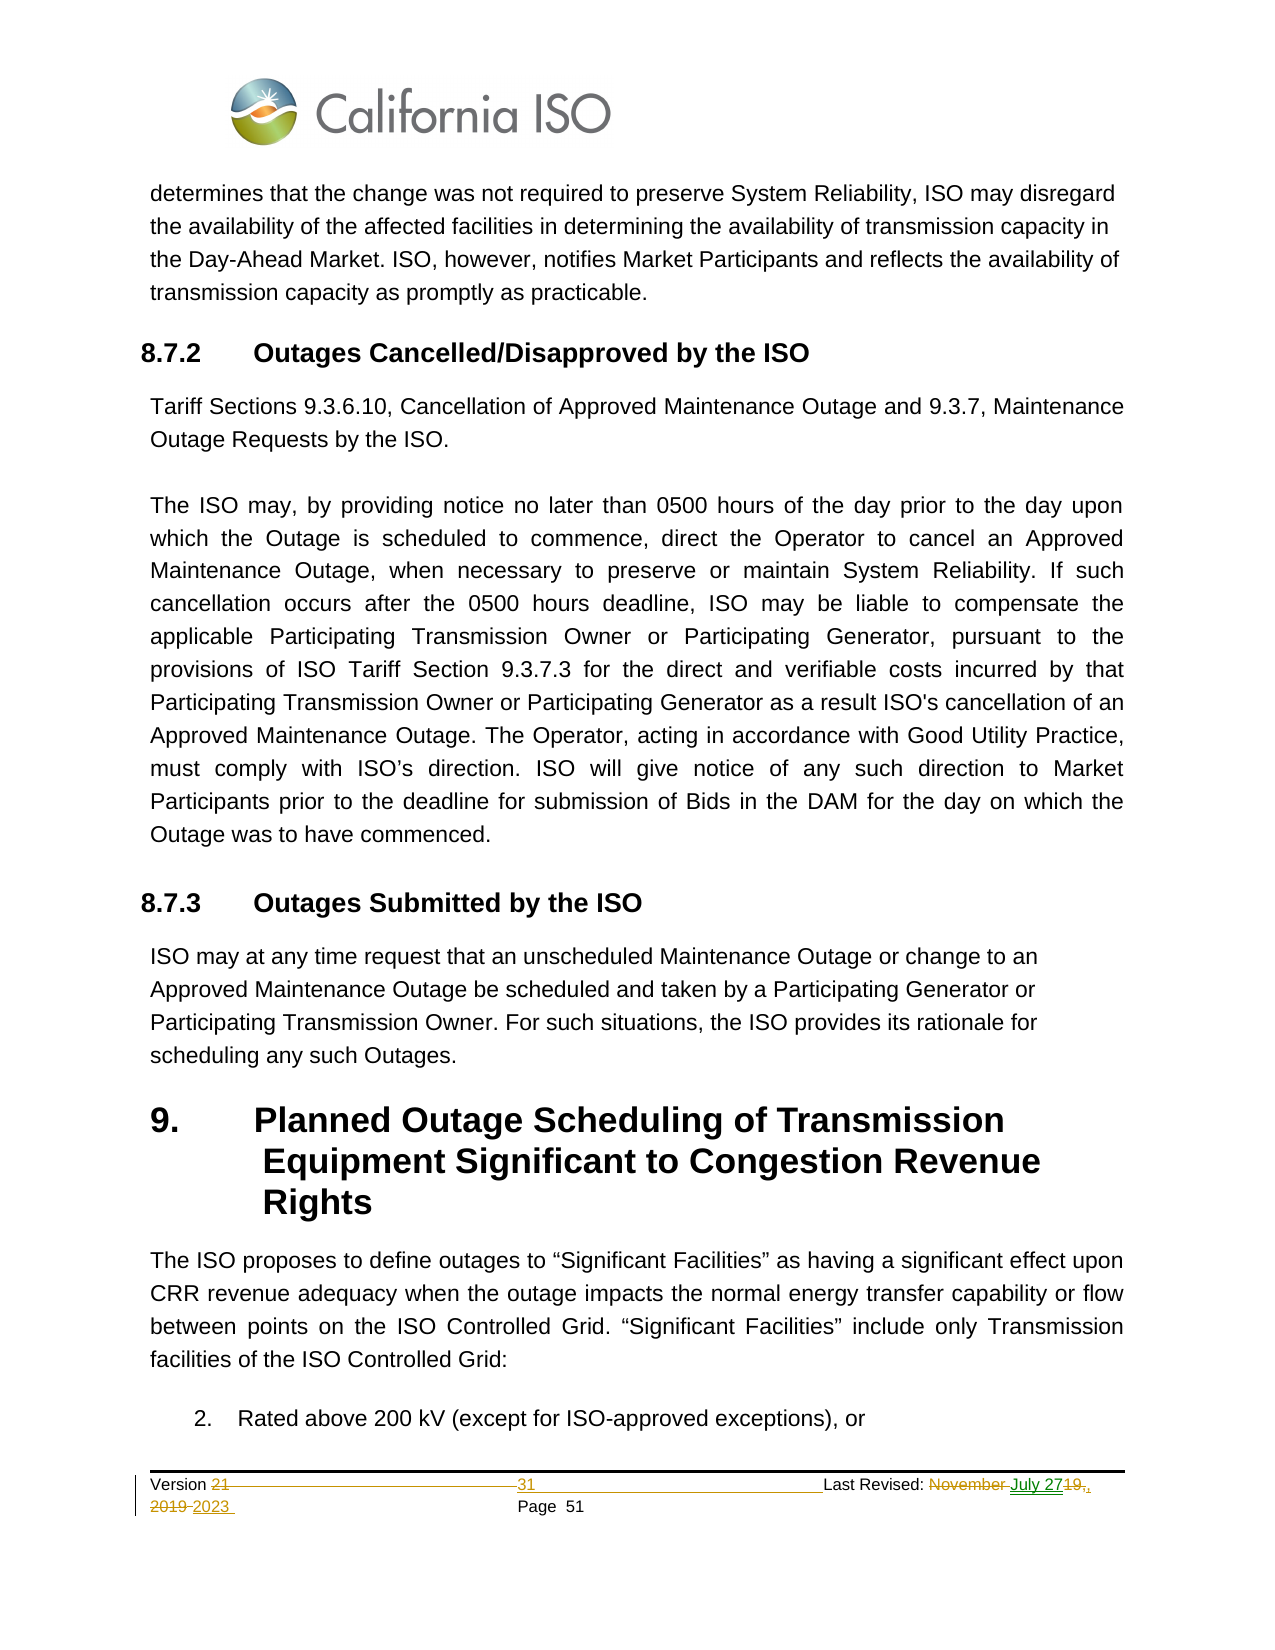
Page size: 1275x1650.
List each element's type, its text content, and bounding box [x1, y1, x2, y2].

subtitle Planned Outage Scheduling of Transmission Equipment Significant to Congestion Revenue Rights [150, 1099, 1125, 1222]
text The ISO proposes to define outages to “Significant Facilities” as having a significant effect upon CRR revenue adequacy when the outage impacts the normal energy transfer capability or flow between points on the ISO Controlled Grid. “Significant Facilities” include only Transmission facilities of the ISO Controlled Grid: [150, 1247, 1125, 1372]
picture [225, 75, 615, 148]
subtitle Outages Submitted by the ISO [141, 887, 1125, 918]
text The ISO may, by providing notice no later than 0500 hours of the day prior to the day upon which the Outage is scheduled to commence, direct the Operator to cancel an Approved Maintenance Outage, when necessary to preserve or maintain System Reliability. If such cancellation occurs after the 0500 hours deadline, ISO may be liable to compensate the applicable Participating Transmission Owner or Participating Generator, pursuant to the provisions of ISO Tariff Section 9.3.7.3 for the direct and verifiable costs incurred by that Participating Transmission Owner or Participating Generator as a result ISO's cancellation of an Approved Maintenance Outage. The Operator, acting in accordance with Good Utility Practice, must comply with ISO’s direction. ISO will give notice of any such direction to Market Participants prior to the deadline for submission of Bids in the DAM for the day on which the Outage was to have commenced. [150, 492, 1125, 847]
subtitle Outages Cancelled/Disapproved by the ISO [141, 337, 1125, 368]
text ISO may at any time request that an unscheduled Maintenance Outage or change to an Approved Maintenance Outage be scheduled and taken by a Participating Generator or Participating Transmission Owner. For such situations, the ISO provides its rationale for scheduling any such Outages. [150, 943, 1125, 1068]
list Rated above 200 kV (except for ISO-approved exceptions), or [193, 1405, 1125, 1431]
text Tariff Sections 9.3.6.10, Cancellation of Approved Maintenance Outage and 9.3.7, Maintenance Outage Requests by the ISO. [150, 393, 1125, 452]
